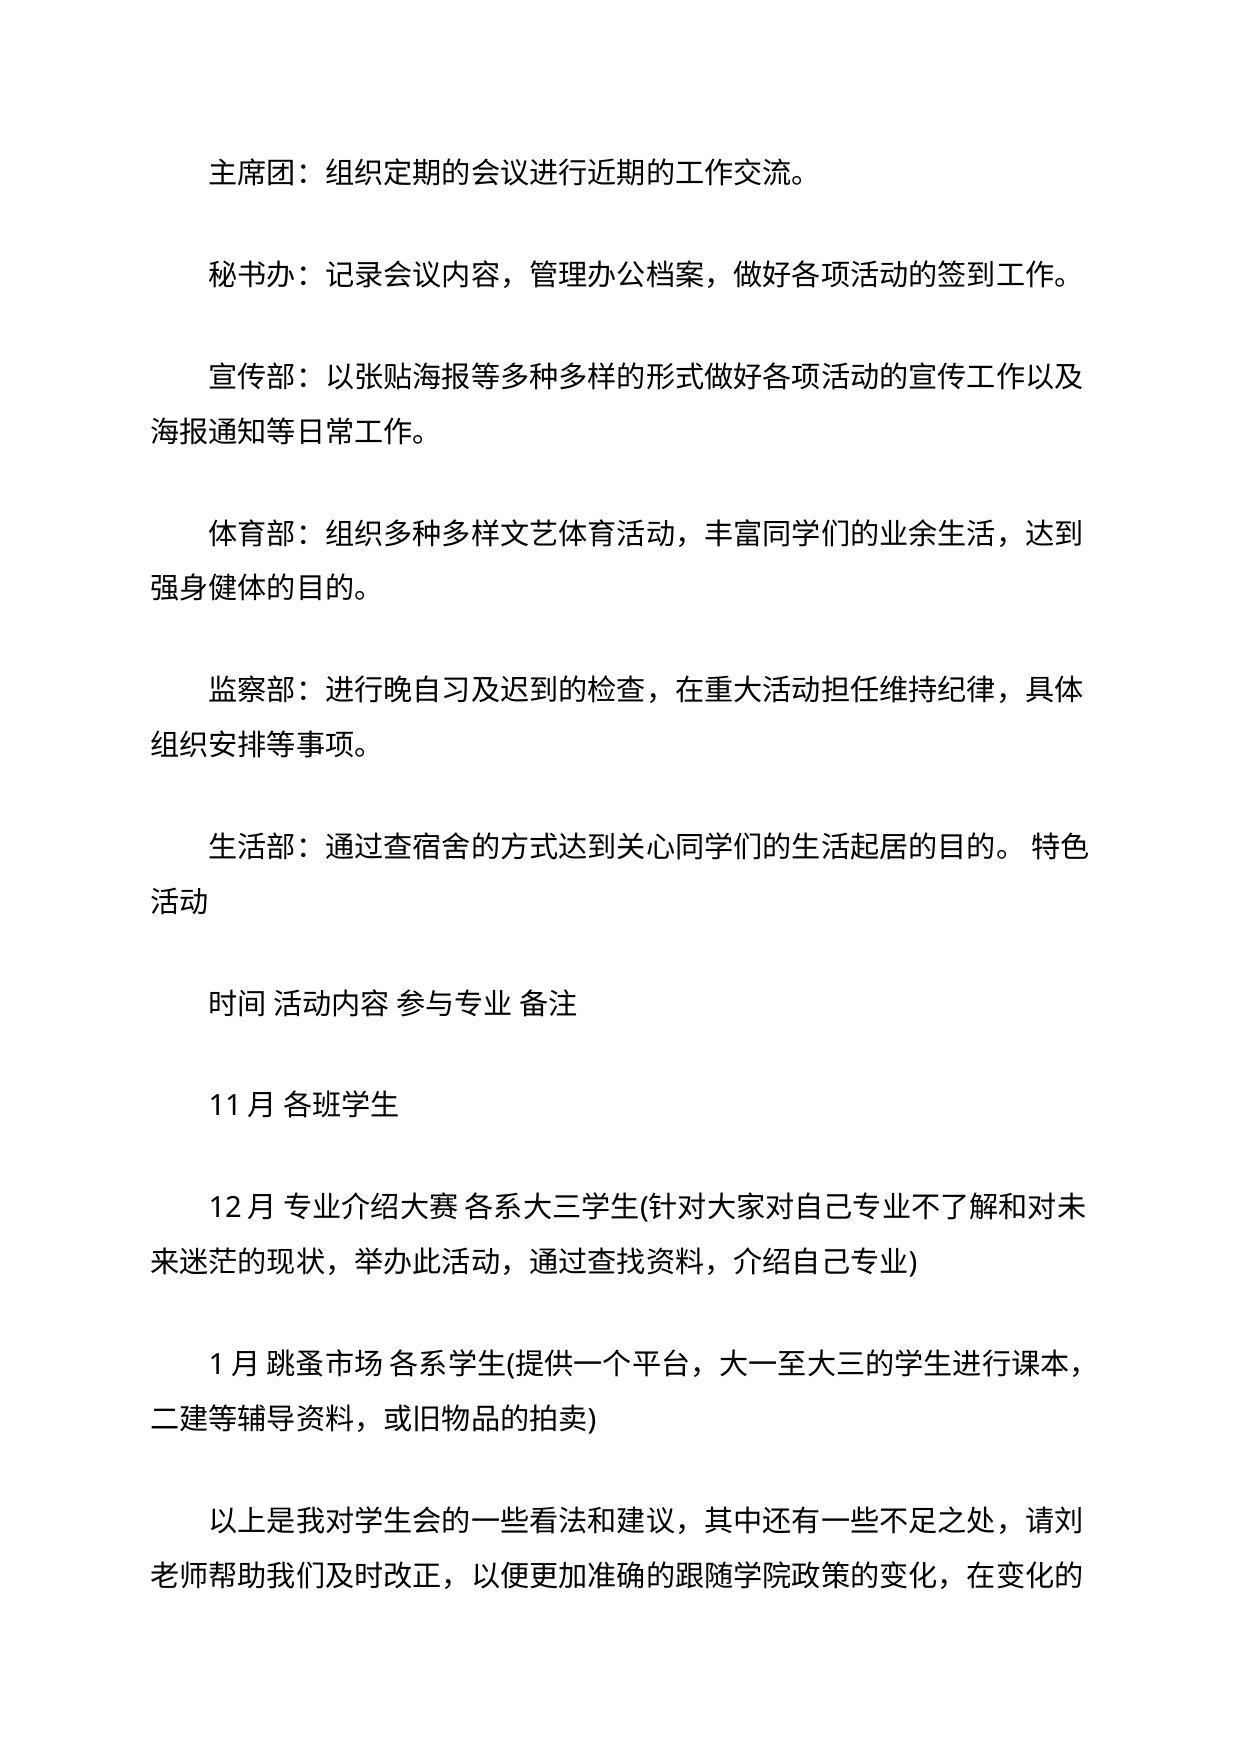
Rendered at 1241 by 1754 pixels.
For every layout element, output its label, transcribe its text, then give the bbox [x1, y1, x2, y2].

text 生活部：通过查宿舍的方式达到关心同学们的生活起居的目的。 特色活动 [150, 823, 1090, 921]
text 监察部：进行晚自习及迟到的检查，在重大活动担任维持纪律，具体组织安排等事项。 [150, 667, 1090, 764]
text 1月 跳蚤市场 各系学生(提供一个平台，大一至大三的学生进行课本，二建等辅导资料，或旧物品的拍卖) [150, 1341, 1090, 1438]
text 秘书办：记录会议内容，管理办公档案，做好各项活动的签到工作。 [150, 252, 1090, 294]
text 宣传部：以张贴海报等多种多样的形式做好各项活动的宣传工作以及海报通知等日常工作。 [150, 353, 1090, 451]
text 体育部：组织多种多样文艺体育活动，丰富同学们的业余生活，达到强身健体的目的。 [150, 510, 1090, 607]
text 主席团：组织定期的会议进行近期的工作交流。 [150, 150, 1090, 192]
text 时间 活动内容 参与专业 备注 [150, 980, 1090, 1022]
text 12月 专业介绍大赛 各系大三学生(针对大家对自己专业不了解和对未来迷茫的现状，举办此活动，通过查找资料，介绍自己专业) [150, 1184, 1090, 1281]
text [150, 1498, 1090, 1595]
text 11月 各班学生 [150, 1082, 1090, 1124]
